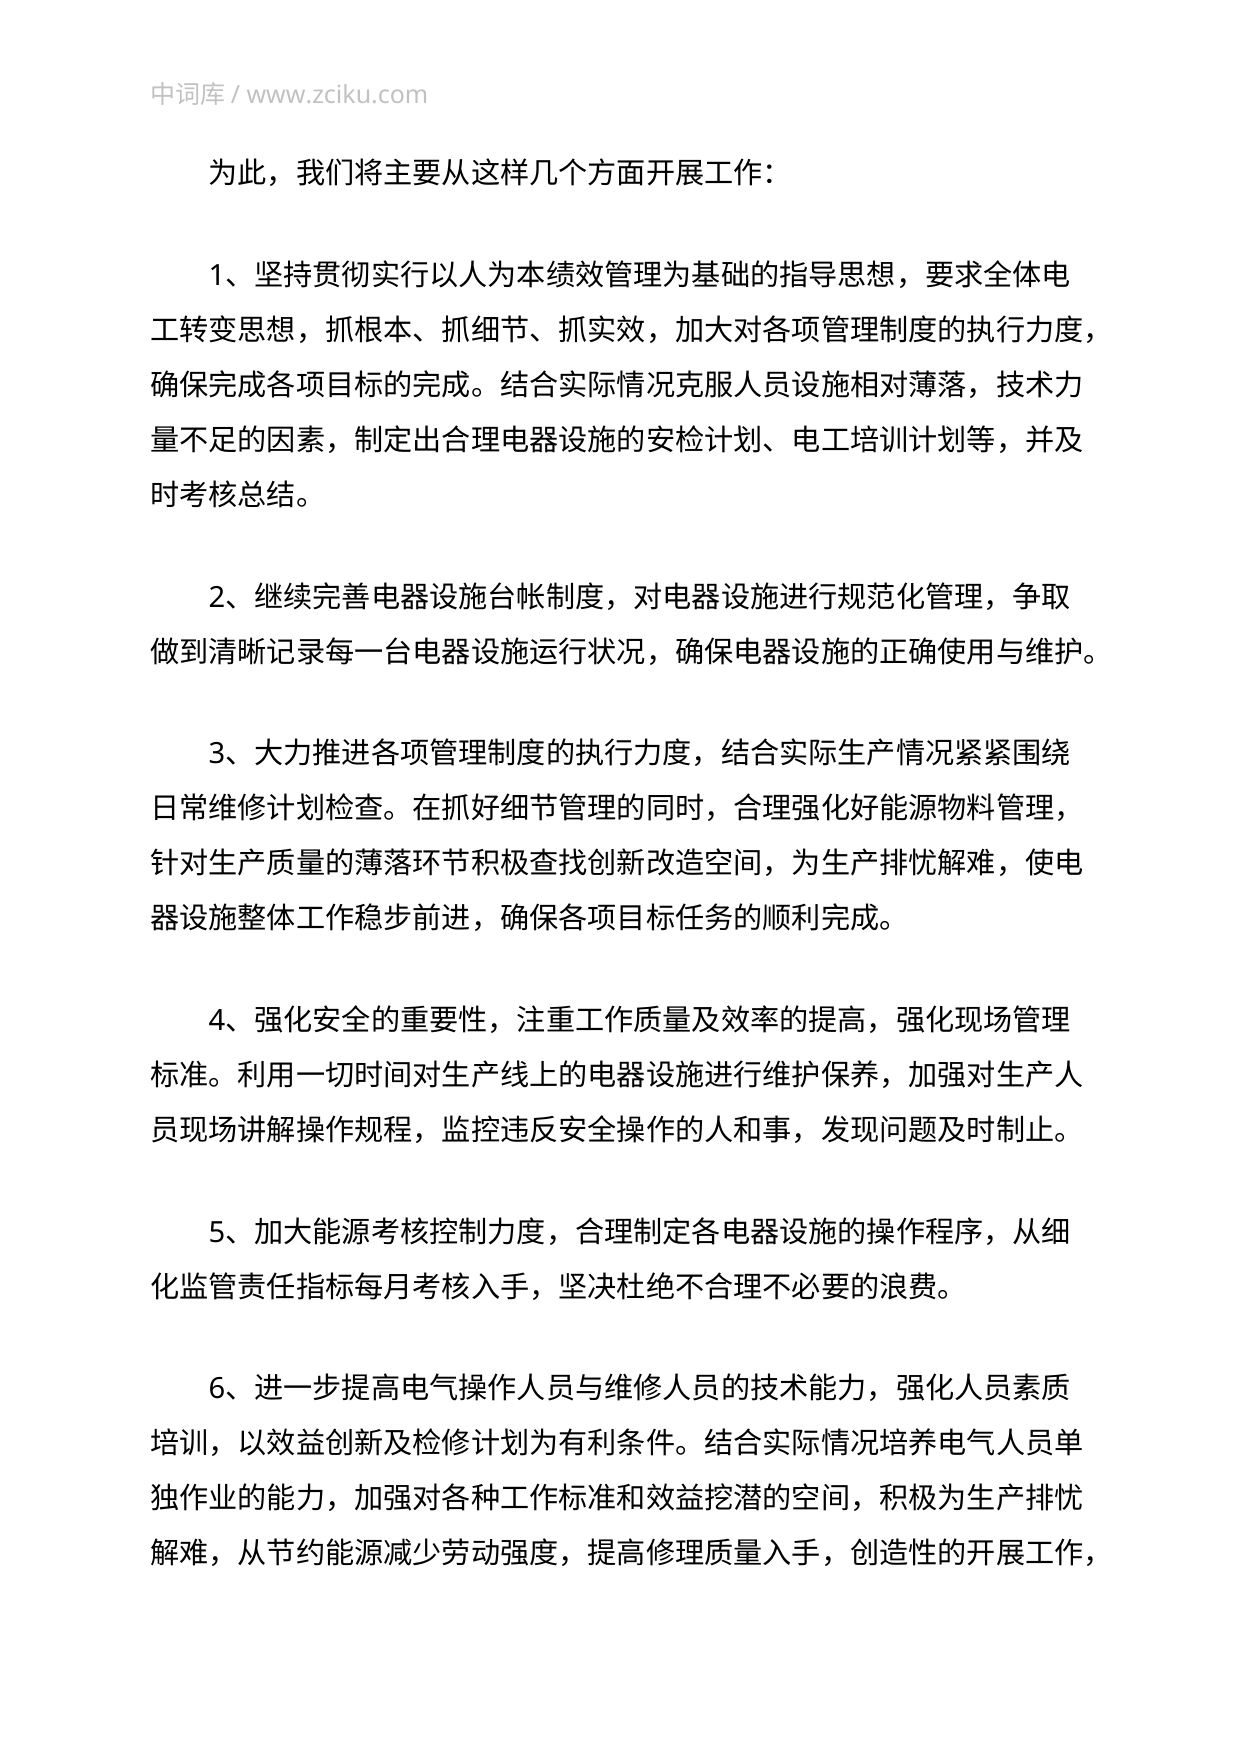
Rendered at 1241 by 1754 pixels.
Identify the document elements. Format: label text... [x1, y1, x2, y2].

text 2、继续完善电器设施台帐制度，对电器设施进行规范化管理，争取做到清晰记录每一台电器设施运行状况，确保电器设施的正确使用与维护。 [150, 573, 1090, 671]
text 为此，我们将主要从这样几个方面开展工作： [150, 150, 1090, 192]
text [150, 1365, 1090, 1572]
text 5、加大能源考核控制力度，合理制定各电器设施的操作程序，从细化监管责任指标每月考核入手，坚决杜绝不合理不必要的浪费。 [150, 1208, 1090, 1306]
text 4、强化安全的重要性，注重工作质量及效率的提高，强化现场管理标准。利用一切时间对生产线上的电器设施进行维护保养，加强对生产人员现场讲解操作规程，监控违反安全操作的人和事，发现问题及时制止。 [150, 997, 1090, 1149]
text 1、坚持贯彻实行以人为本绩效管理为基础的指导思想，要求全体电工转变思想，抓根本、抓细节、抓实效，加大对各项管理制度的执行力度，确保完成各项目标的完成。结合实际情况克服人员设施相对薄落，技术力量不足的因素，制定出合理电器设施的安检计划、电工培训计划等，并及时考核总结。 [150, 252, 1090, 514]
text 3、大力推进各项管理制度的执行力度，结合实际生产情况紧紧围绕日常维修计划检查。在抓好细节管理的同时，合理强化好能源物料管理，针对生产质量的薄落环节积极查找创新改造空间，为生产排忧解难，使电器设施整体工作稳步前进，确保各项目标任务的顺利完成。 [150, 730, 1090, 937]
